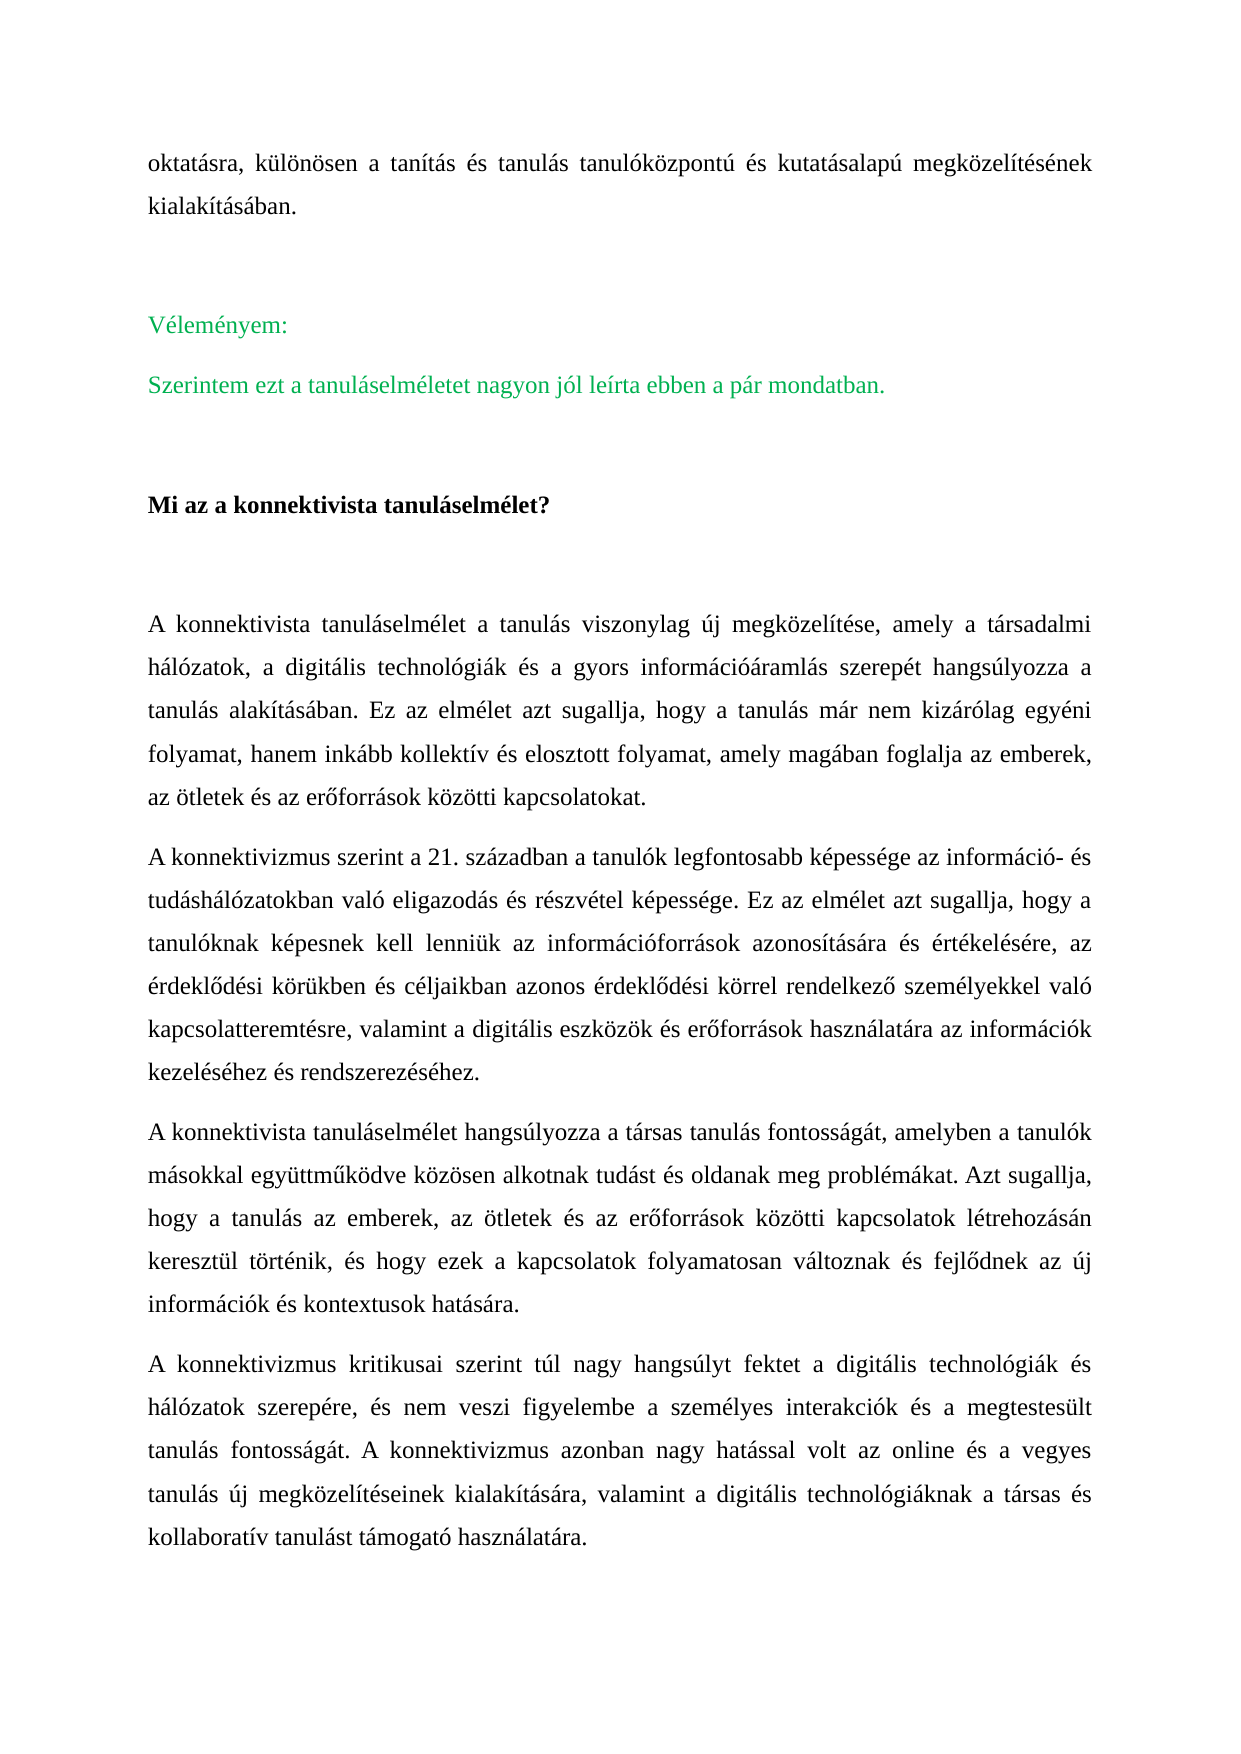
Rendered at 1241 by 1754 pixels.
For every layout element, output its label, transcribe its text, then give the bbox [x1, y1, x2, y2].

text A konnektivizmus kritikusai szerint túl nagy hangsúlyt fektet a digitális technológiák és hálózatok szerepére, és nem veszi figyelembe a személyes interakciók és a megtestesült tanulás fontosságát. A konnektivizmus azonban nagy hatással volt az online és a vegyes tanulás új megközelítéseinek kialakítására, valamint a digitális technológiáknak a társas és kollaboratív tanulást támogató használatára. [148, 1349, 1093, 1551]
text A konnektivizmus szerint a 21. században a tanulók legfontosabb képessége az információ- és tudáshálózatokban való eligazodás és részvétel képessége. Ez az elmélet azt sugallja, hogy a tanulóknak képesnek kell lenniük az információforrások azonosítására és értékelésére, az érdeklődési körükben és céljaikban azonos érdeklődési körrel rendelkező személyekkel való kapcsolatteremtésre, valamint a digitális eszközök és erőforrások használatára az információk kezeléséhez és rendszerezéséhez. [148, 842, 1093, 1086]
text Szerintem ezt a tanuláselméletet nagyon jól leírta ebben a pár mondatban. [148, 370, 1093, 399]
text Mi az a konnektivista tanuláselmélet? [148, 490, 1093, 518]
text A konnektivista tanuláselmélet a tanulás viszonylag új megközelítése, amely a társadalmi hálózatok, a digitális technológiák és a gyors információáramlás szerepét hangsúlyozza a tanulás alakításában. Ez az elmélet azt sugallja, hogy a tanulás már nem kizárólag egyéni folyamat, hanem inkább kollektív és elosztott folyamat, amely magában foglalja az emberek, az ötletek és az erőforrások közötti kapcsolatokat. [148, 609, 1093, 811]
text A konnektivista tanuláselmélet hangsúlyozza a társas tanulás fontosságát, amelyben a tanulók másokkal együttműködve közösen alkotnak tudást és oldanak meg problémákat. Azt sugallja, hogy a tanulás az emberek, az ötletek és az erőforrások közötti kapcsolatok létrehozásán keresztül történik, és hogy ezek a kapcsolatok folyamatosan változnak és fejlődnek az új információk és kontextusok hatására. [148, 1117, 1093, 1318]
text Véleményem: [148, 310, 1093, 339]
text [148, 148, 1093, 219]
